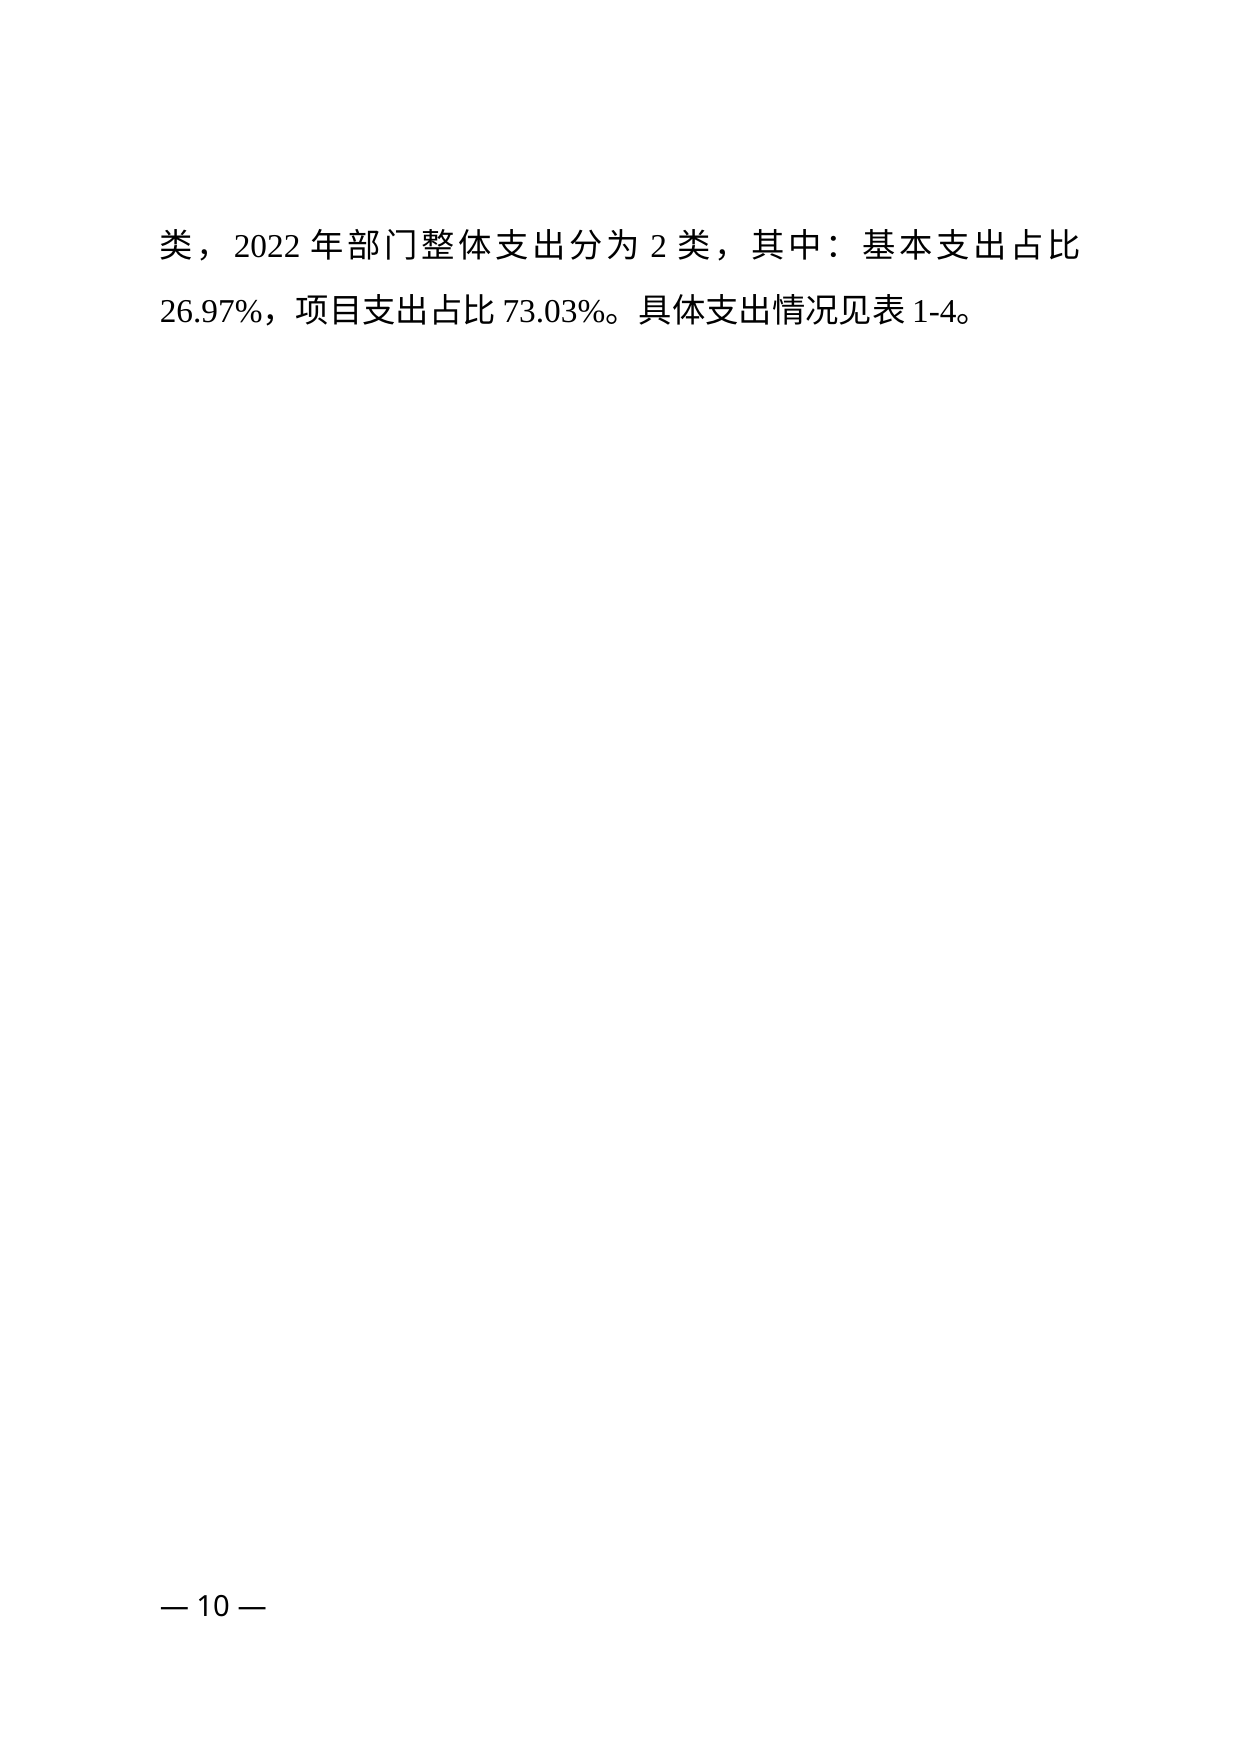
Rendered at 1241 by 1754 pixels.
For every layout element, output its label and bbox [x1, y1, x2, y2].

text [159, 211, 1081, 341]
